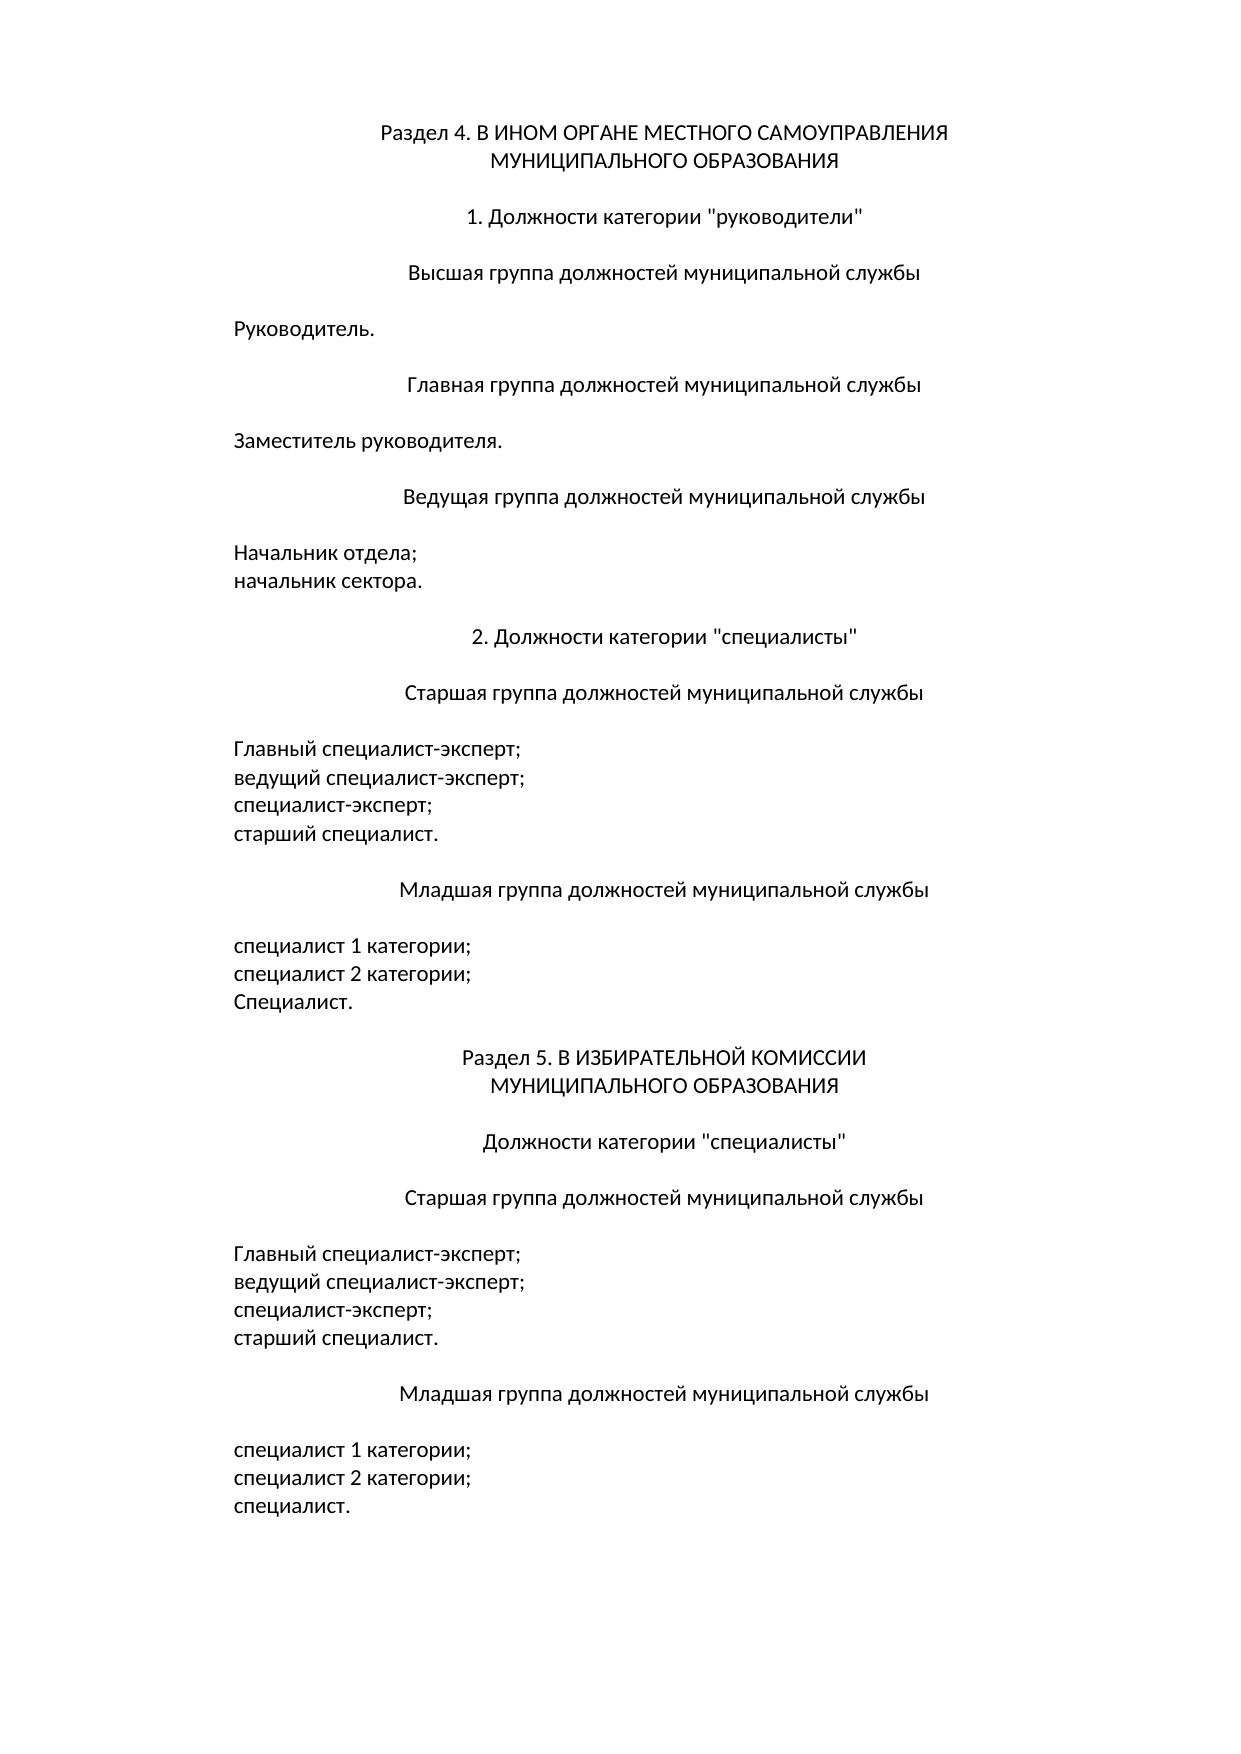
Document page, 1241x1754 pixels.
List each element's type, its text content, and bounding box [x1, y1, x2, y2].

text Высшая группа должностей муниципальной службы [177, 258, 1152, 286]
text начальник сектора. [177, 566, 1152, 594]
text Старшая группа должностей муниципальной службы [177, 1183, 1152, 1211]
text Ведущая группа должностей муниципальной службы [177, 482, 1152, 510]
text Главная группа должностей муниципальной службы [177, 370, 1152, 398]
text специалист-эксперт; [177, 1295, 1152, 1323]
text специалист-эксперт; [177, 791, 1152, 819]
text Специалист. [177, 987, 1152, 1015]
text 1. Должности категории "руководители" [177, 202, 1152, 230]
text Младшая группа должностей муниципальной службы [177, 875, 1152, 903]
text Раздел 5. В ИЗБИРАТЕЛЬНОЙ КОМИССИИ [177, 1043, 1152, 1071]
text старший специалист. [177, 1323, 1152, 1351]
text ведущий специалист-эксперт; [177, 763, 1152, 791]
text Заместитель руководителя. [177, 426, 1152, 454]
text Раздел 4. В ИНОМ ОРГАНЕ МЕСТНОГО САМОУПРАВЛЕНИЯ [177, 118, 1152, 146]
text старший специалист. [177, 819, 1152, 847]
text Должности категории "специалисты" [177, 1127, 1152, 1155]
text МУНИЦИПАЛЬНОГО ОБРАЗОВАНИЯ [177, 1071, 1152, 1099]
text Главный специалист-эксперт; [177, 734, 1152, 763]
text специалист 2 категории; [177, 959, 1152, 987]
text специалист 1 категории; [177, 931, 1152, 959]
text специалист 2 категории; [177, 1463, 1152, 1491]
text Старшая группа должностей муниципальной службы [177, 678, 1152, 707]
text Начальник отдела; [177, 538, 1152, 566]
text Младшая группа должностей муниципальной службы [177, 1379, 1152, 1407]
text специалист. [177, 1491, 1152, 1519]
text 2. Должности категории "специалисты" [177, 622, 1152, 651]
text специалист 1 категории; [177, 1435, 1152, 1463]
text ведущий специалист-эксперт; [177, 1267, 1152, 1295]
text МУНИЦИПАЛЬНОГО ОБРАЗОВАНИЯ [177, 146, 1152, 174]
text Руководитель. [177, 314, 1152, 342]
text Главный специалист-эксперт; [177, 1239, 1152, 1267]
